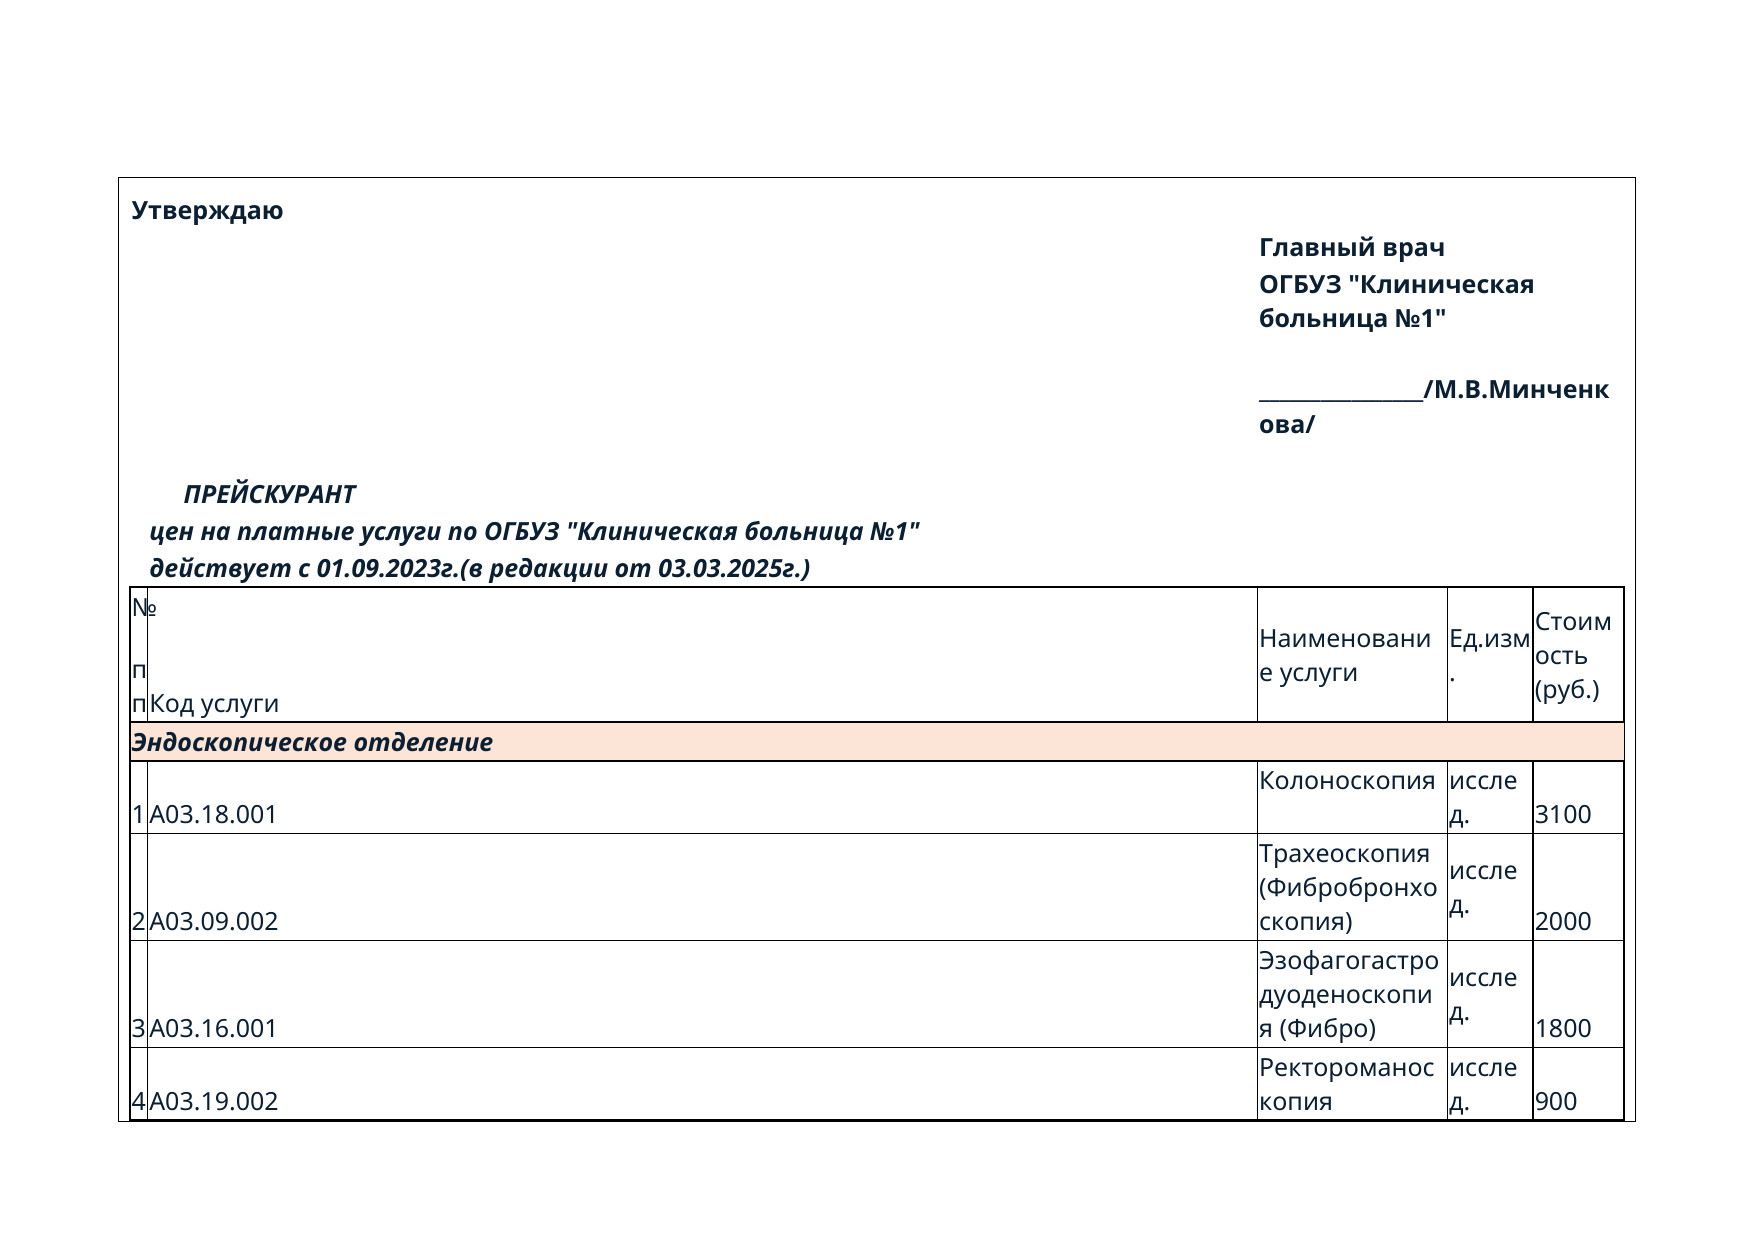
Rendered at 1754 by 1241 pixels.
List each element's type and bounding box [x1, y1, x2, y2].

table_header [119, 178, 1635, 1121]
